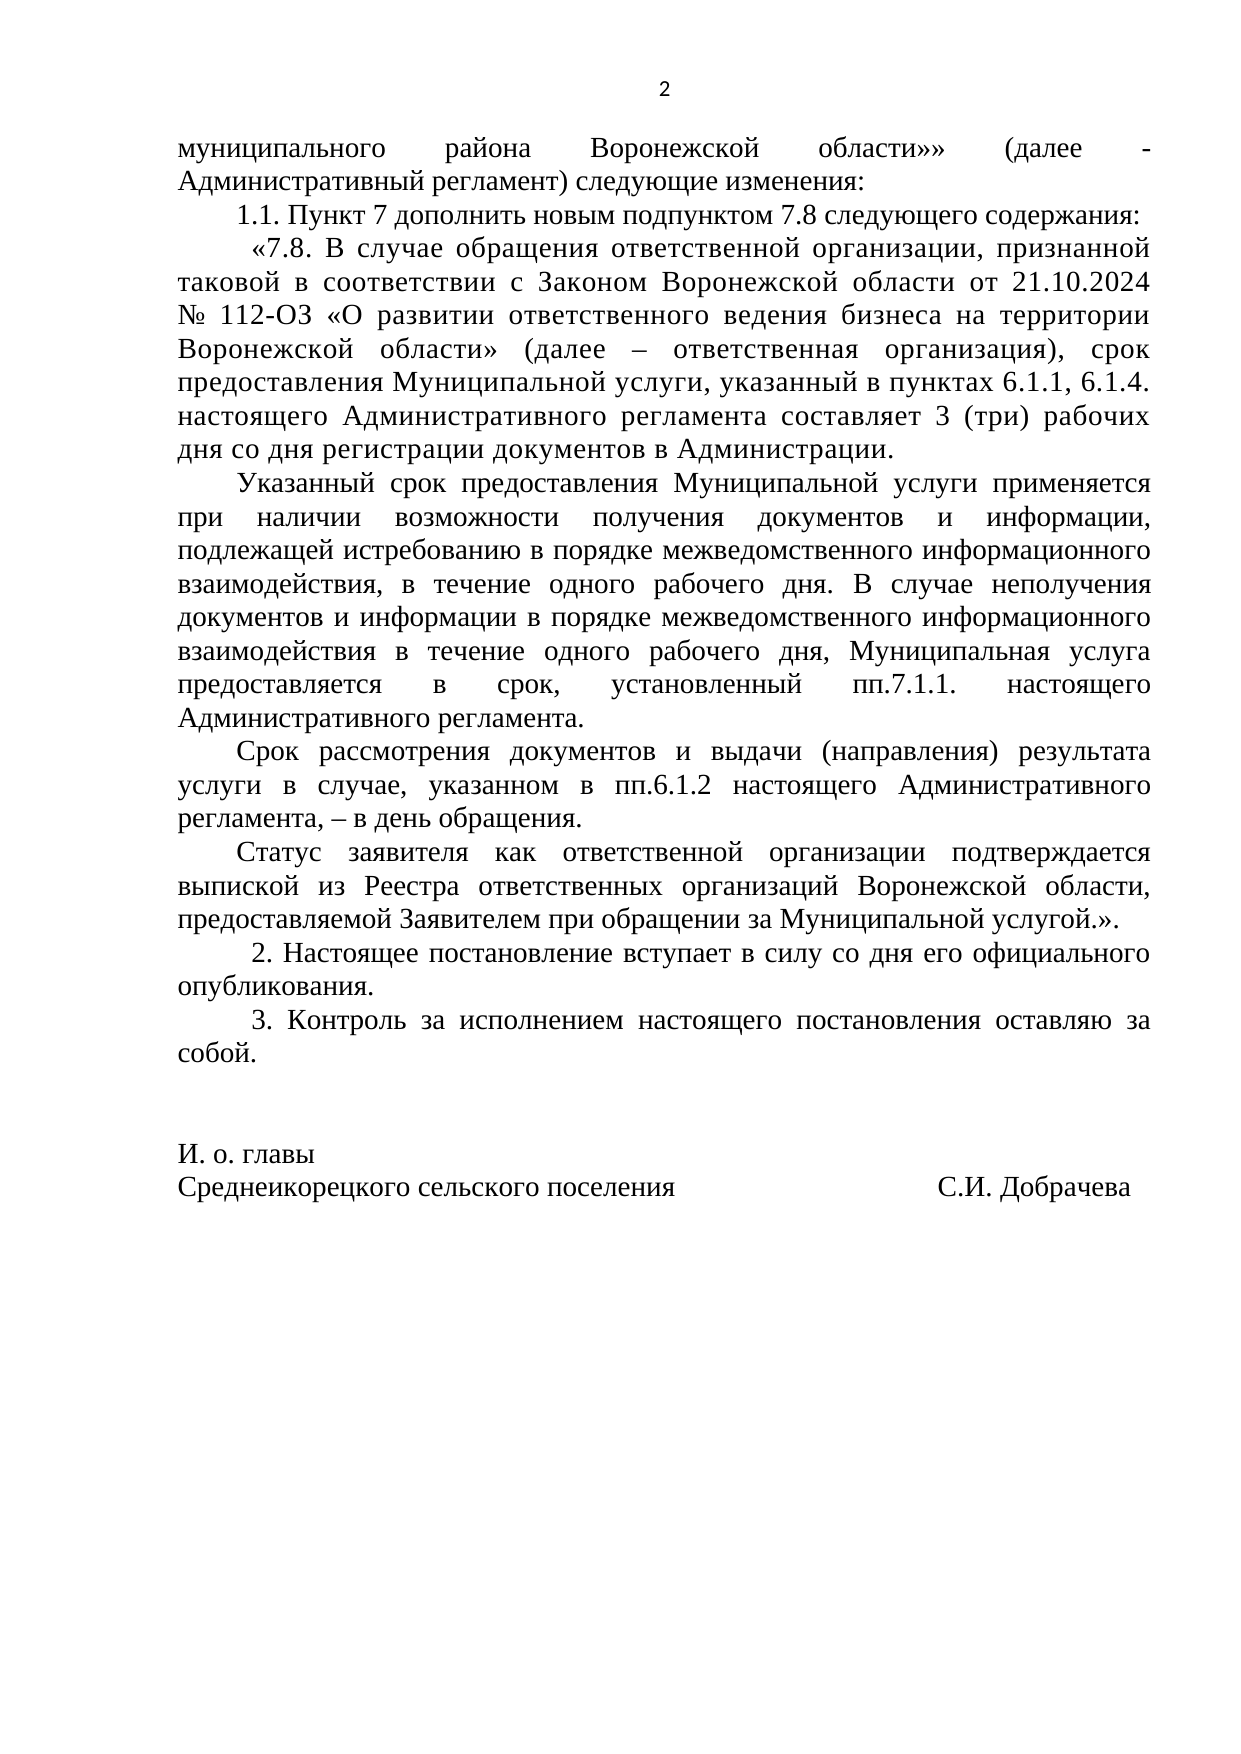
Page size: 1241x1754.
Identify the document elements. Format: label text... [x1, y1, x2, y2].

list 2. Настоящее постановление вступает в силу со дня его официального опубликования. [177, 935, 1152, 1002]
text 3. Контроль за исполнением настоящего постановления оставляю за собой. [177, 1002, 1152, 1069]
text Срок рассмотрения документов и выдачи (направления) результата услуги в случае, указанном в пп.6.1.2 настоящего Административного регламента, – в день обращения. [177, 733, 1152, 834]
text «7.8. В случае обращения ответственной организации, признанной таковой в соответствии с Законом Воронежской области от 21.10.2024 № 112-ОЗ «О развитии ответственного ведения бизнеса на территории Воронежской области» (далее – ответственная организация), срок предоставления Муниципальной услуги, указанный в пунктах 6.1.1, 6.1.4. настоящего Административного регламента составляет 3 (три) рабочих дня со дня регистрации документов в Администрации. [177, 230, 1152, 465]
text 1.1. Пункт 7 дополнить новым подпунктом 7.8 следующего содержания: [177, 197, 1152, 230]
text Статус заявителя как ответственной организации подтверждается выпиской из Реестра ответственных организаций Воронежской области, предоставляемой Заявителем при обращении за Муниципальной услугой.». [177, 834, 1152, 935]
text Среднеикорецкого сельского поселения С.И. Добрачева [177, 1169, 1152, 1203]
text Указанный срок предоставления Муниципальной услуги применяется при наличии возможности получения документов и информации, подлежащей истребованию в порядке межведомственного информационного взаимодействия, в течение одного рабочего дня. В случае неполучения документов и информации в порядке межведомственного информационного взаимодействия в течение одного рабочего дня, Муниципальная услуга предоставляется в срок, установленный пп.7.1.1. настоящего Административного регламента. [177, 465, 1152, 733]
text И. о. главы [177, 1136, 1152, 1169]
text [177, 130, 1152, 197]
